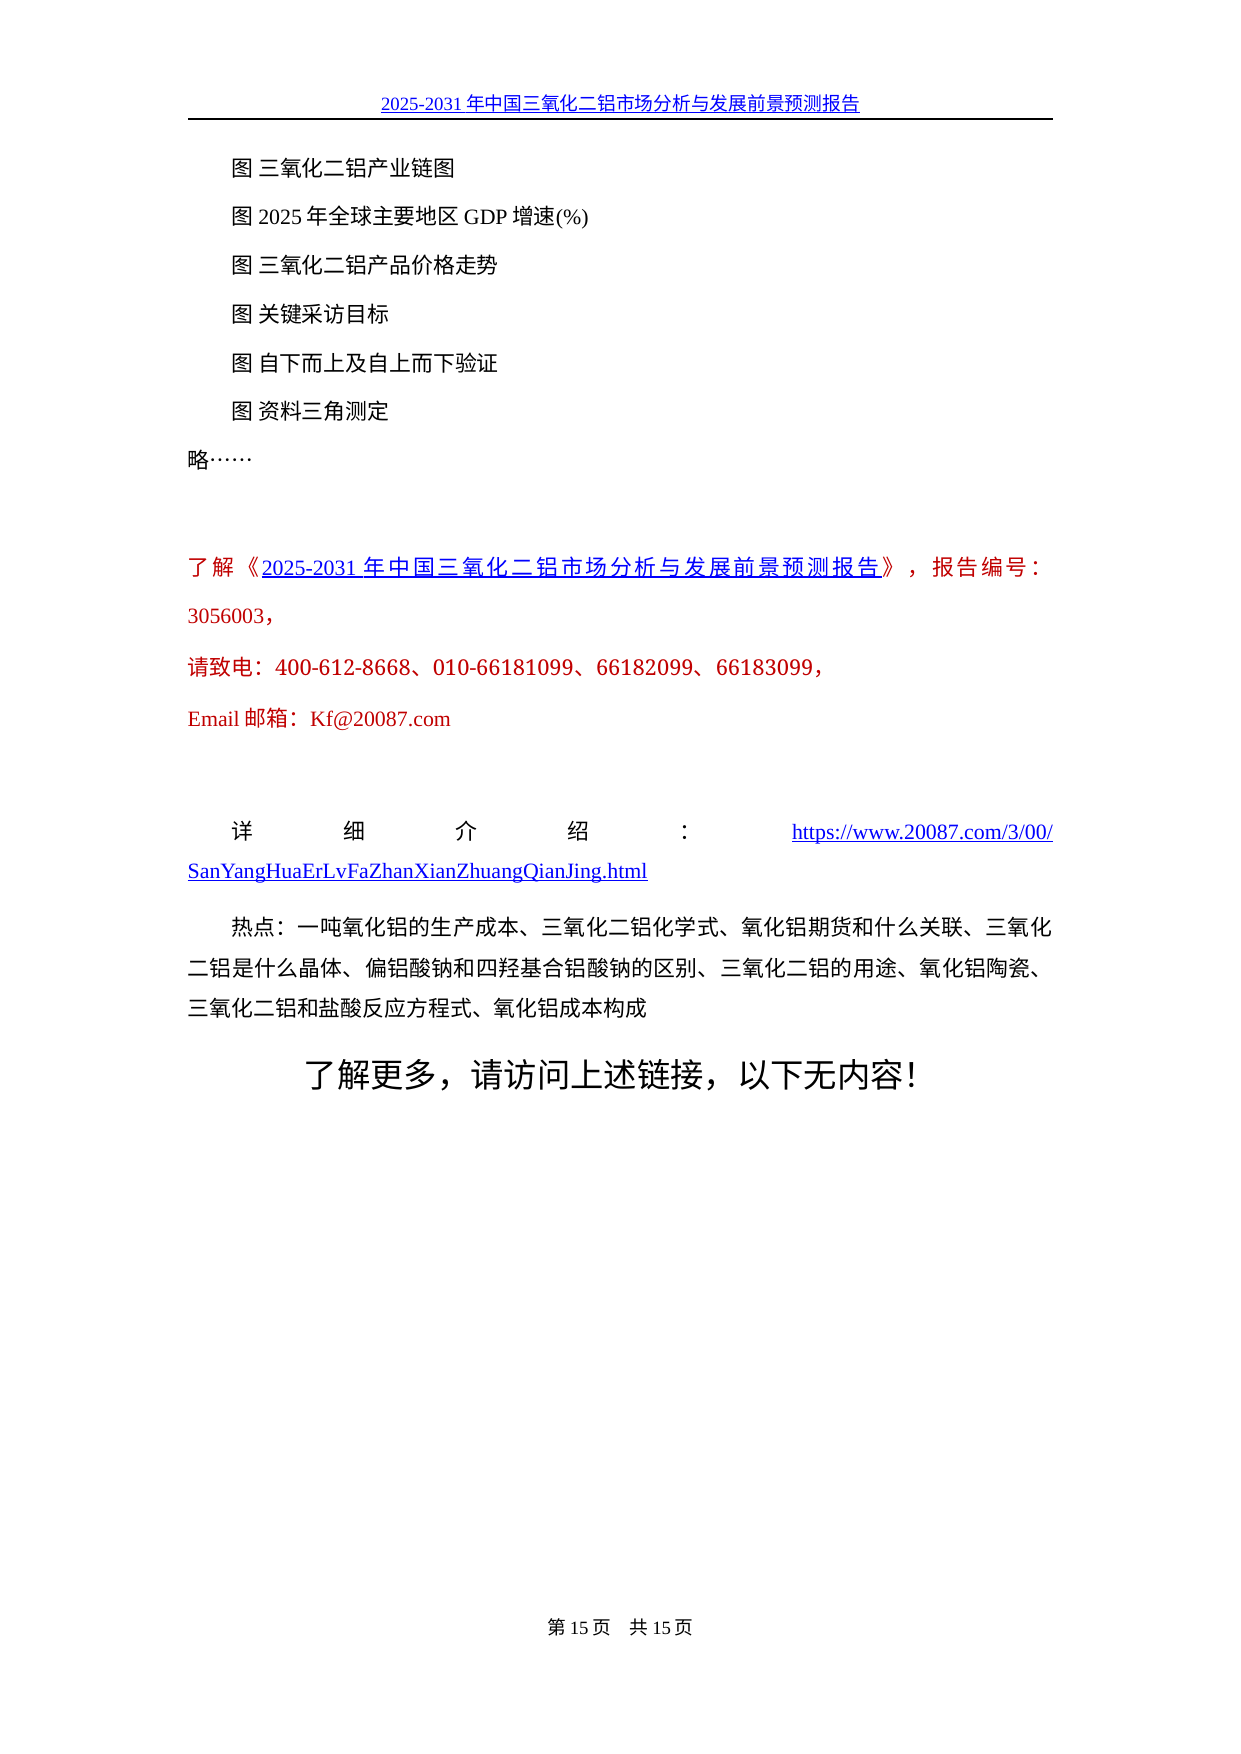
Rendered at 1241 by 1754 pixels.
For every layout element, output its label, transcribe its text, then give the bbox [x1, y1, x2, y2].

text 请致电：400-612-8668、010-66181099、66182099、66183099， [187, 649, 1053, 682]
title 了解更多，请访问上述链接，以下无内容！ [187, 1041, 1053, 1106]
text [187, 150, 1053, 475]
text 了解《2025-2031年中国三氧化二铝市场分析与发展前景预测报告》，报告编号：3056003， [187, 549, 1053, 630]
text 详细介绍：https://www.20087.com/3/00/SanYangHuaErLvFaZhanXianZhuangQianJing.html [187, 814, 1053, 887]
text Email邮箱：Kf@20087.com [187, 701, 1053, 733]
text 热点：一吨氧化铝的生产成本、三氧化二铝化学式、氧化铝期货和什么关联、三氧化二铝是什么晶体、偏铝酸钠和四羟基合铝酸钠的区别、三氧化二铝的用途、氧化铝陶瓷、三氧化二铝和盐酸反应方程式、氧化铝成本构成 [187, 909, 1053, 1023]
